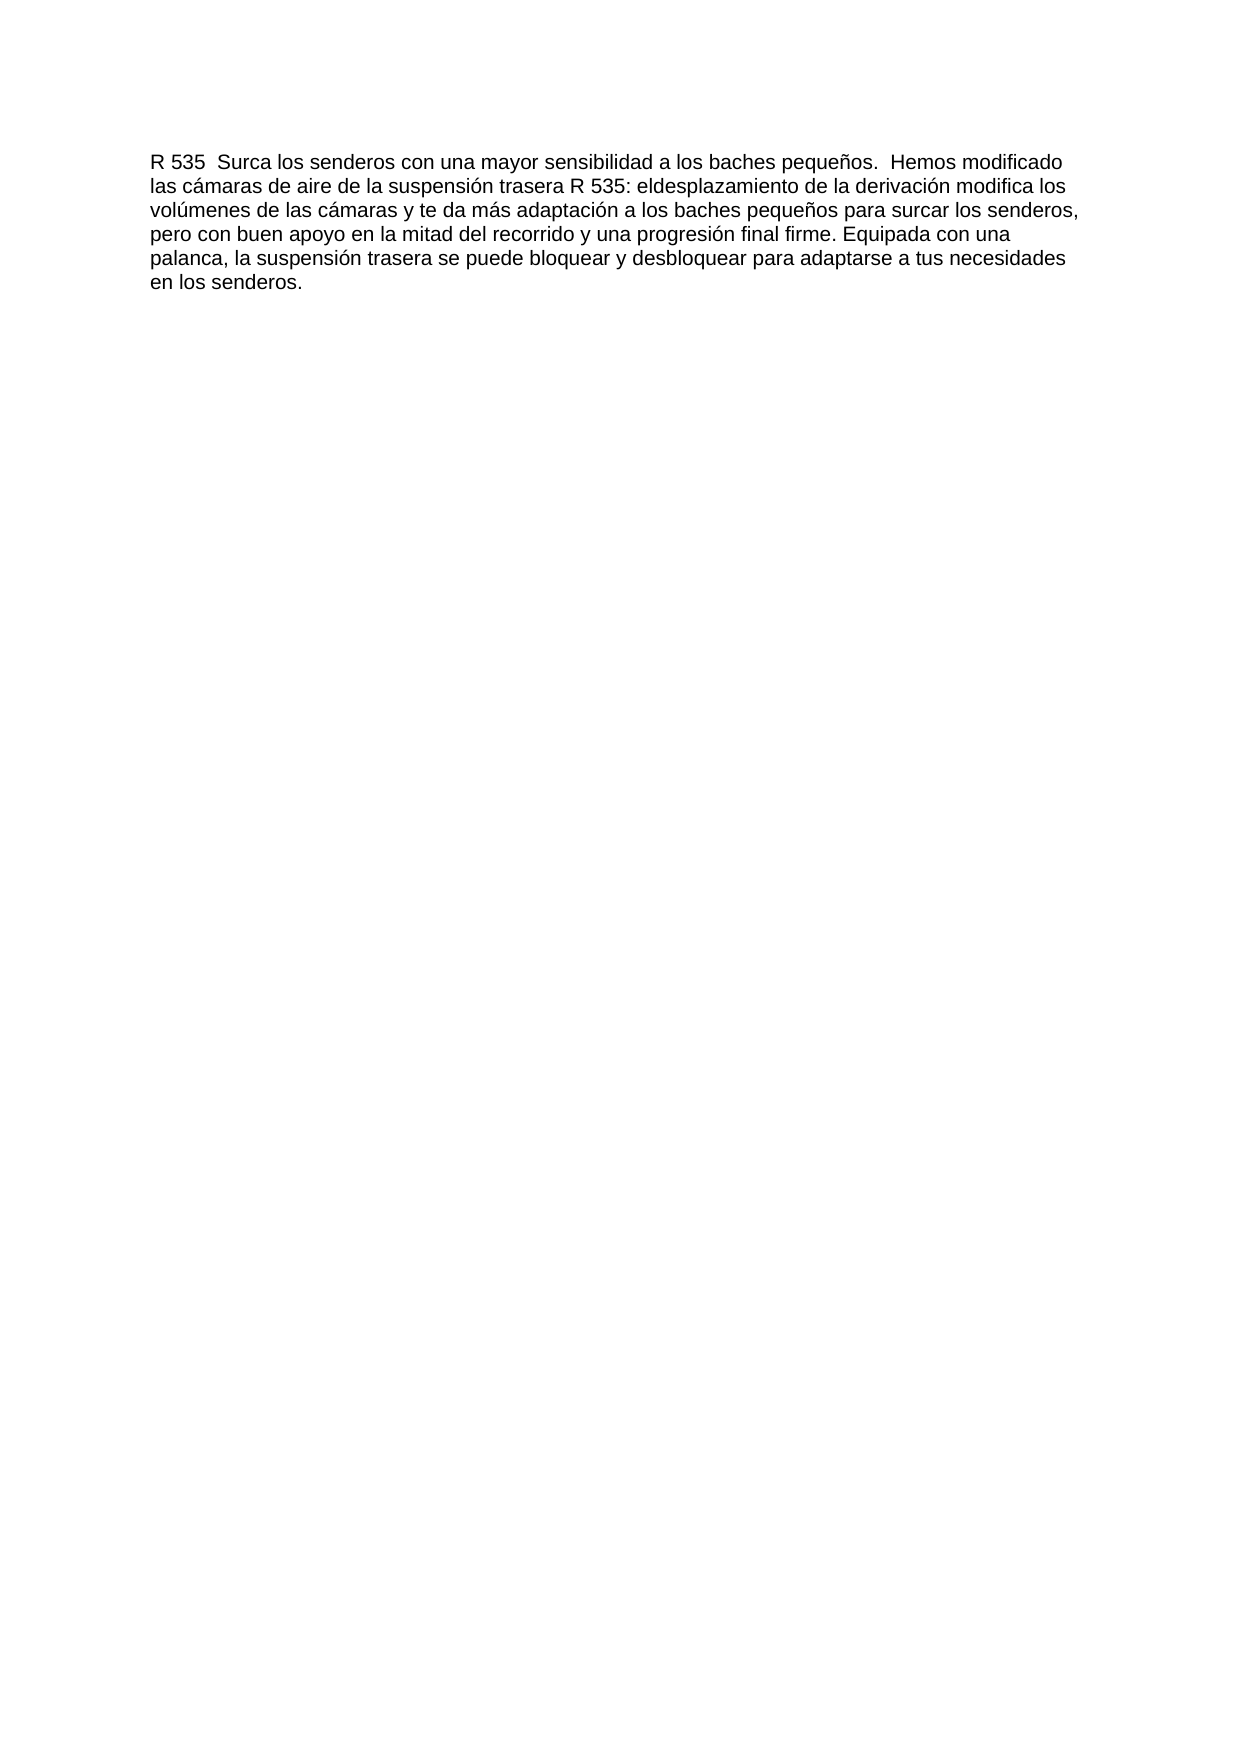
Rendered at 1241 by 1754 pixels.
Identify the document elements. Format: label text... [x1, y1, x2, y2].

text R 535 Surca los senderos con una mayor sensibilidad a los baches pequeños. Hemos modificado las cámaras de aire de la suspensión trasera R 535: eldesplazamiento de la derivación modifica los volúmenes de las cámaras y te da más adaptación a los baches pequeños para surcar los senderos, pero con buen apoyo en la mitad del recorrido y una progresión final firme. Equipada con una palanca, la suspensión trasera se puede bloquear y desbloquear para adaptarse a tus necesidades en los senderos. [150, 150, 1090, 294]
